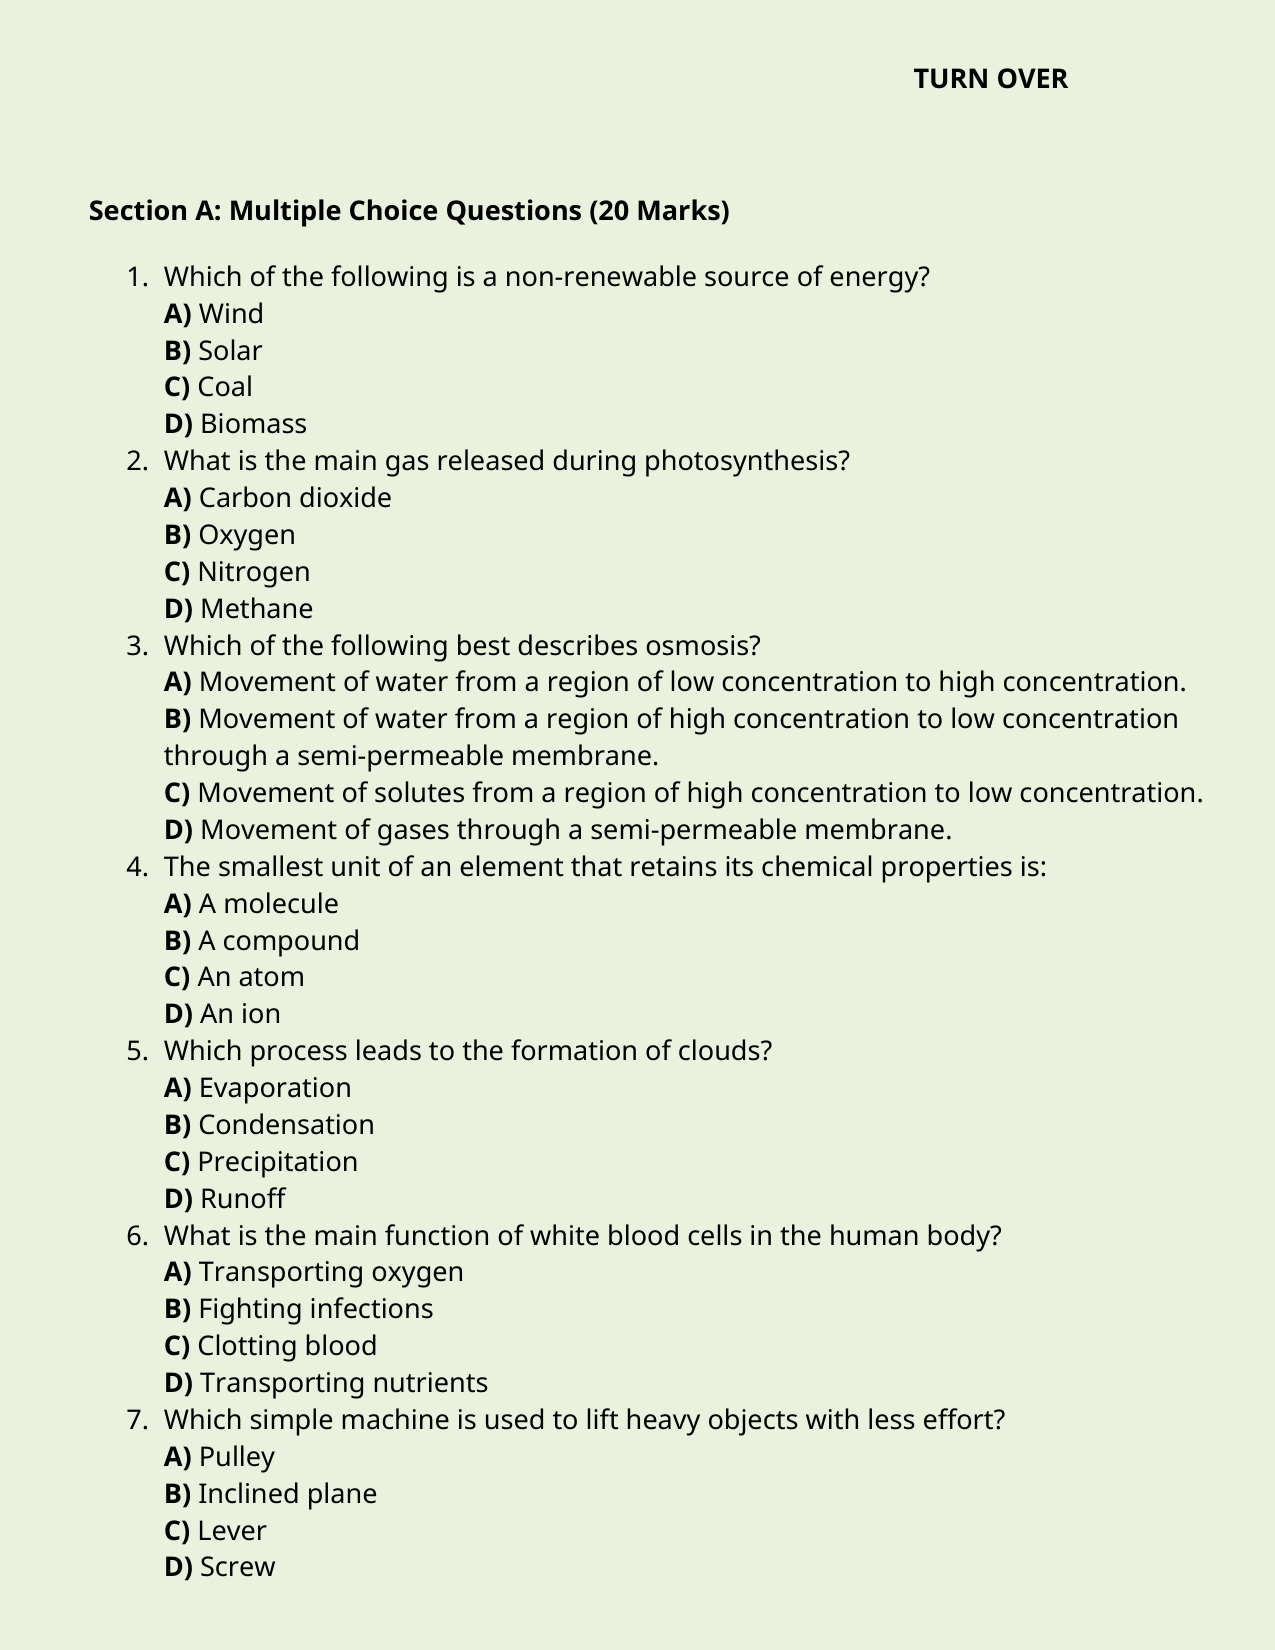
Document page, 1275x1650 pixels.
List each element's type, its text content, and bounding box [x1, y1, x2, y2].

text Section A: Multiple Choice Questions (20 Marks) [89, 191, 1240, 228]
list Which process leads to the formation of clouds? A) Evaporation B) Condensation C) Precipitation D) Runoff [126, 1032, 1240, 1216]
text TURN OVER [89, 59, 1240, 96]
list What is the main gas released during photosynthesis? A) Carbon dioxide B) Oxygen C) Nitrogen D) Methane [126, 442, 1240, 626]
list What is the main function of white blood cells in the human body? A) Transporting oxygen B) Fighting infections C) Clotting blood D) Transporting nutrients [126, 1216, 1240, 1400]
list Which simple machine is used to lift heavy objects with less effort? A) Pulley B) Inclined plane C) Lever D) Screw [126, 1400, 1240, 1585]
list Which of the following best describes osmosis? A) Movement of water from a region of low concentration to high concentration. B) Movement of water from a region of high concentration to low concentration through a semi-permeable membrane. C) Movement of solutes from a region of high concentration to low concentration. D) Movement of gases through a semi-permeable membrane. [126, 626, 1240, 847]
list The smallest unit of an element that retains its chemical properties is: A) A molecule B) A compound C) An atom D) An ion [126, 847, 1240, 1032]
list Which of the following is a non-renewable source of energy? A) Wind B) Solar C) Coal D) Biomass [126, 257, 1240, 442]
